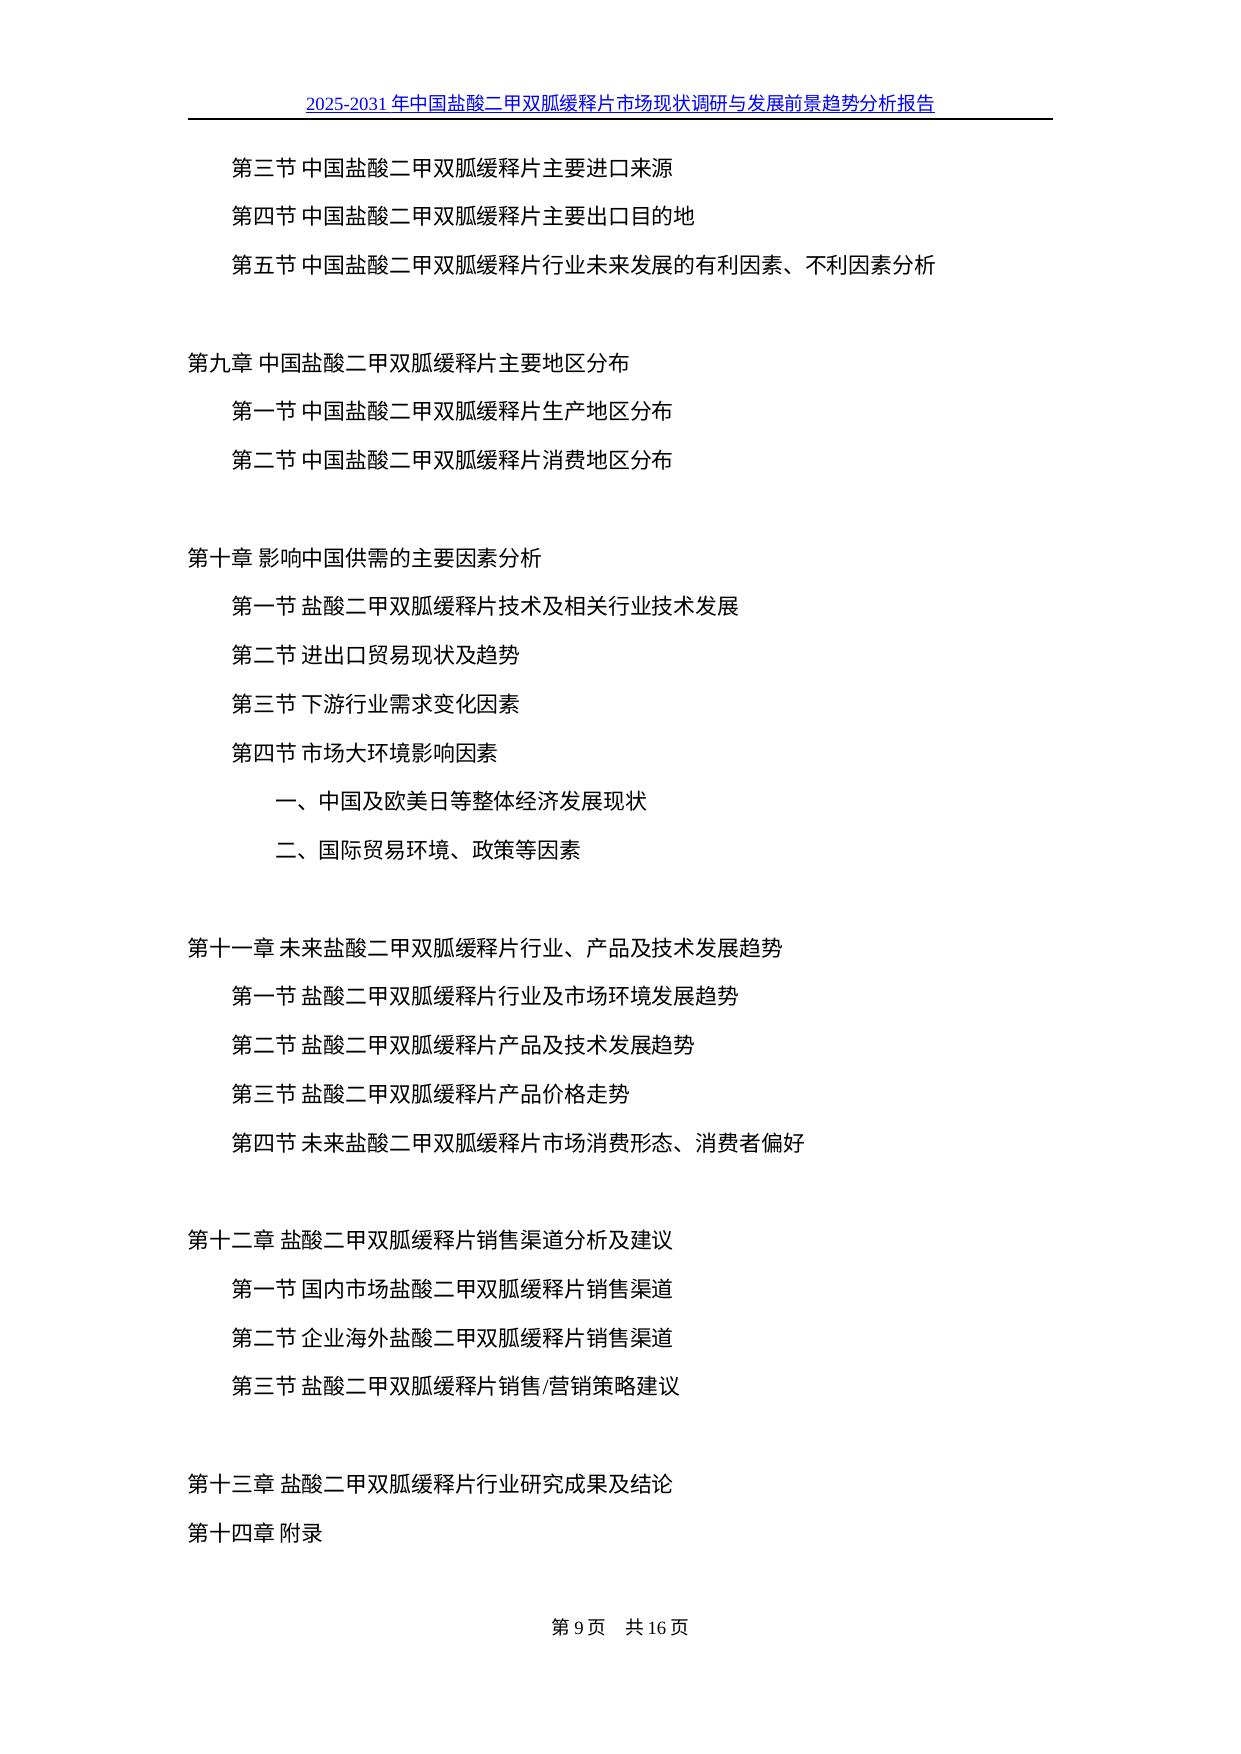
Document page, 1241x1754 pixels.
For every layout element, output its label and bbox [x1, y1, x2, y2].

text [187, 150, 1053, 1548]
